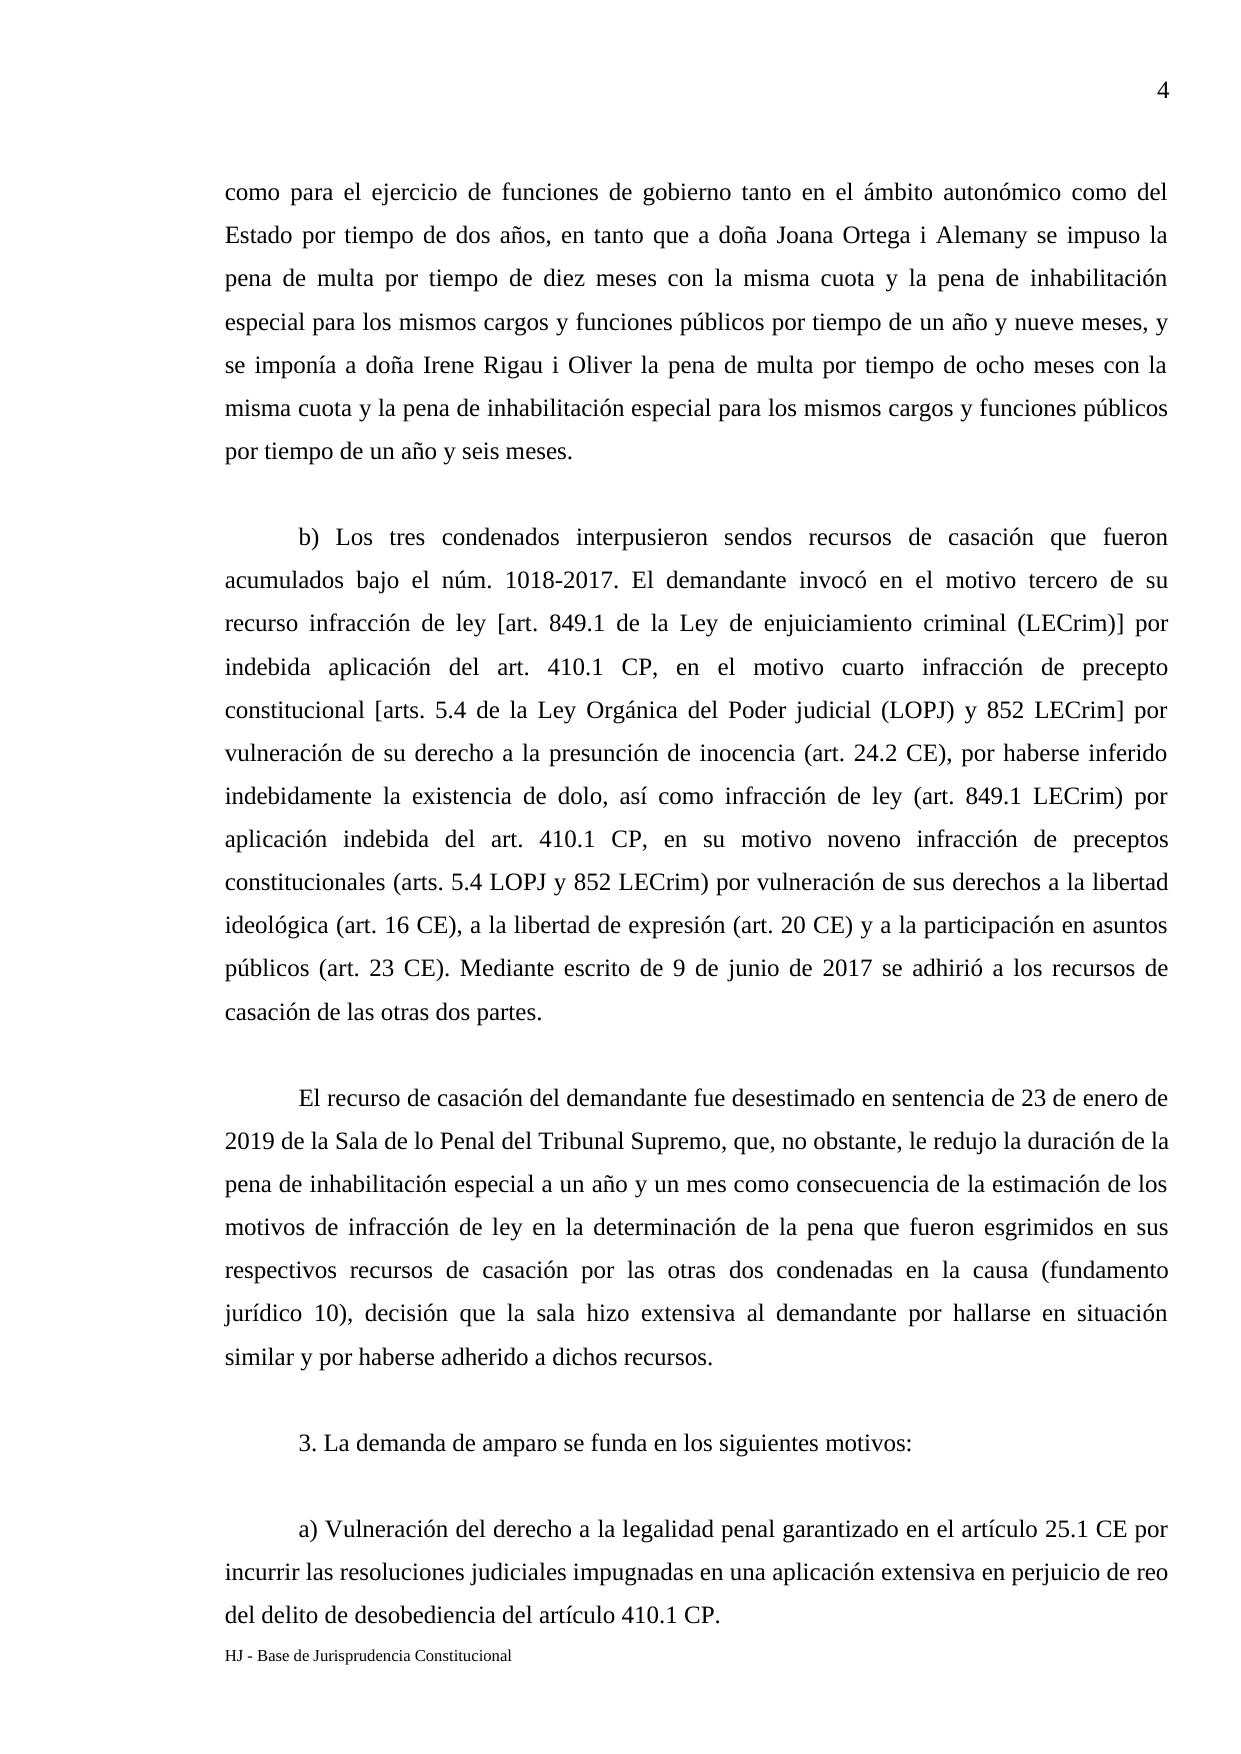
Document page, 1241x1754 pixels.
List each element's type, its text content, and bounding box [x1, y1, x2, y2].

text 3. La demanda de amparo se funda en los siguientes motivos: [224, 1428, 1169, 1457]
text a) Vulneración del derecho a la legalidad penal garantizado en el artículo 25.1 CE por incurrir las resoluciones judiciales impugnadas en una aplicación extensiva en perjuicio de reo del delito de desobediencia del artículo 410.1 CP. [224, 1514, 1169, 1629]
text El recurso de casación del demandante fue desestimado en sentencia de 23 de enero de 2019 de la Sala de lo Penal del Tribunal Supremo, que, no obstante, le redujo la duración de la pena de inhabilitación especial a un año y un mes como consecuencia de la estimación de los motivos de infracción de ley en la determinación de la pena que fueron esgrimidos en sus respectivos recursos de casación por las otras dos condenadas en la causa (fundamento jurídico 10), decisión que la sala hizo extensiva al demandante por hallarse en situación similar y por haberse adherido a dichos recursos. [224, 1083, 1169, 1370]
text b) Los tres condenados interpusieron sendos recursos de casación que fueron acumulados bajo el núm. 1018-2017. El demandante invocó en el motivo tercero de su recurso infracción de ley [art. 849.1 de la Ley de enjuiciamiento criminal (LECrim)] por indebida aplicación del art. 410.1 CP, en el motivo cuarto infracción de precepto constitucional [arts. 5.4 de la Ley Orgánica del Poder judicial (LOPJ) y 852 LECrim] por vulneración de su derecho a la presunción de inocencia (art. 24.2 CE), por haberse inferido indebidamente la existencia de dolo, así como infracción de ley (art. 849.1 LECrim) por aplicación indebida del art. 410.1 CP, en su motivo noveno infracción de preceptos constitucionales (arts. 5.4 LOPJ y 852 LECrim) por vulneración de sus derechos a la libertad ideológica (art. 16 CE), a la libertad de expresión (art. 20 CE) y a la participación en asuntos públicos (art. 23 CE). Mediante escrito de 9 de junio de 2017 se adhirió a los recursos de casación de las otras dos partes. [224, 522, 1169, 1025]
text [224, 177, 1169, 465]
